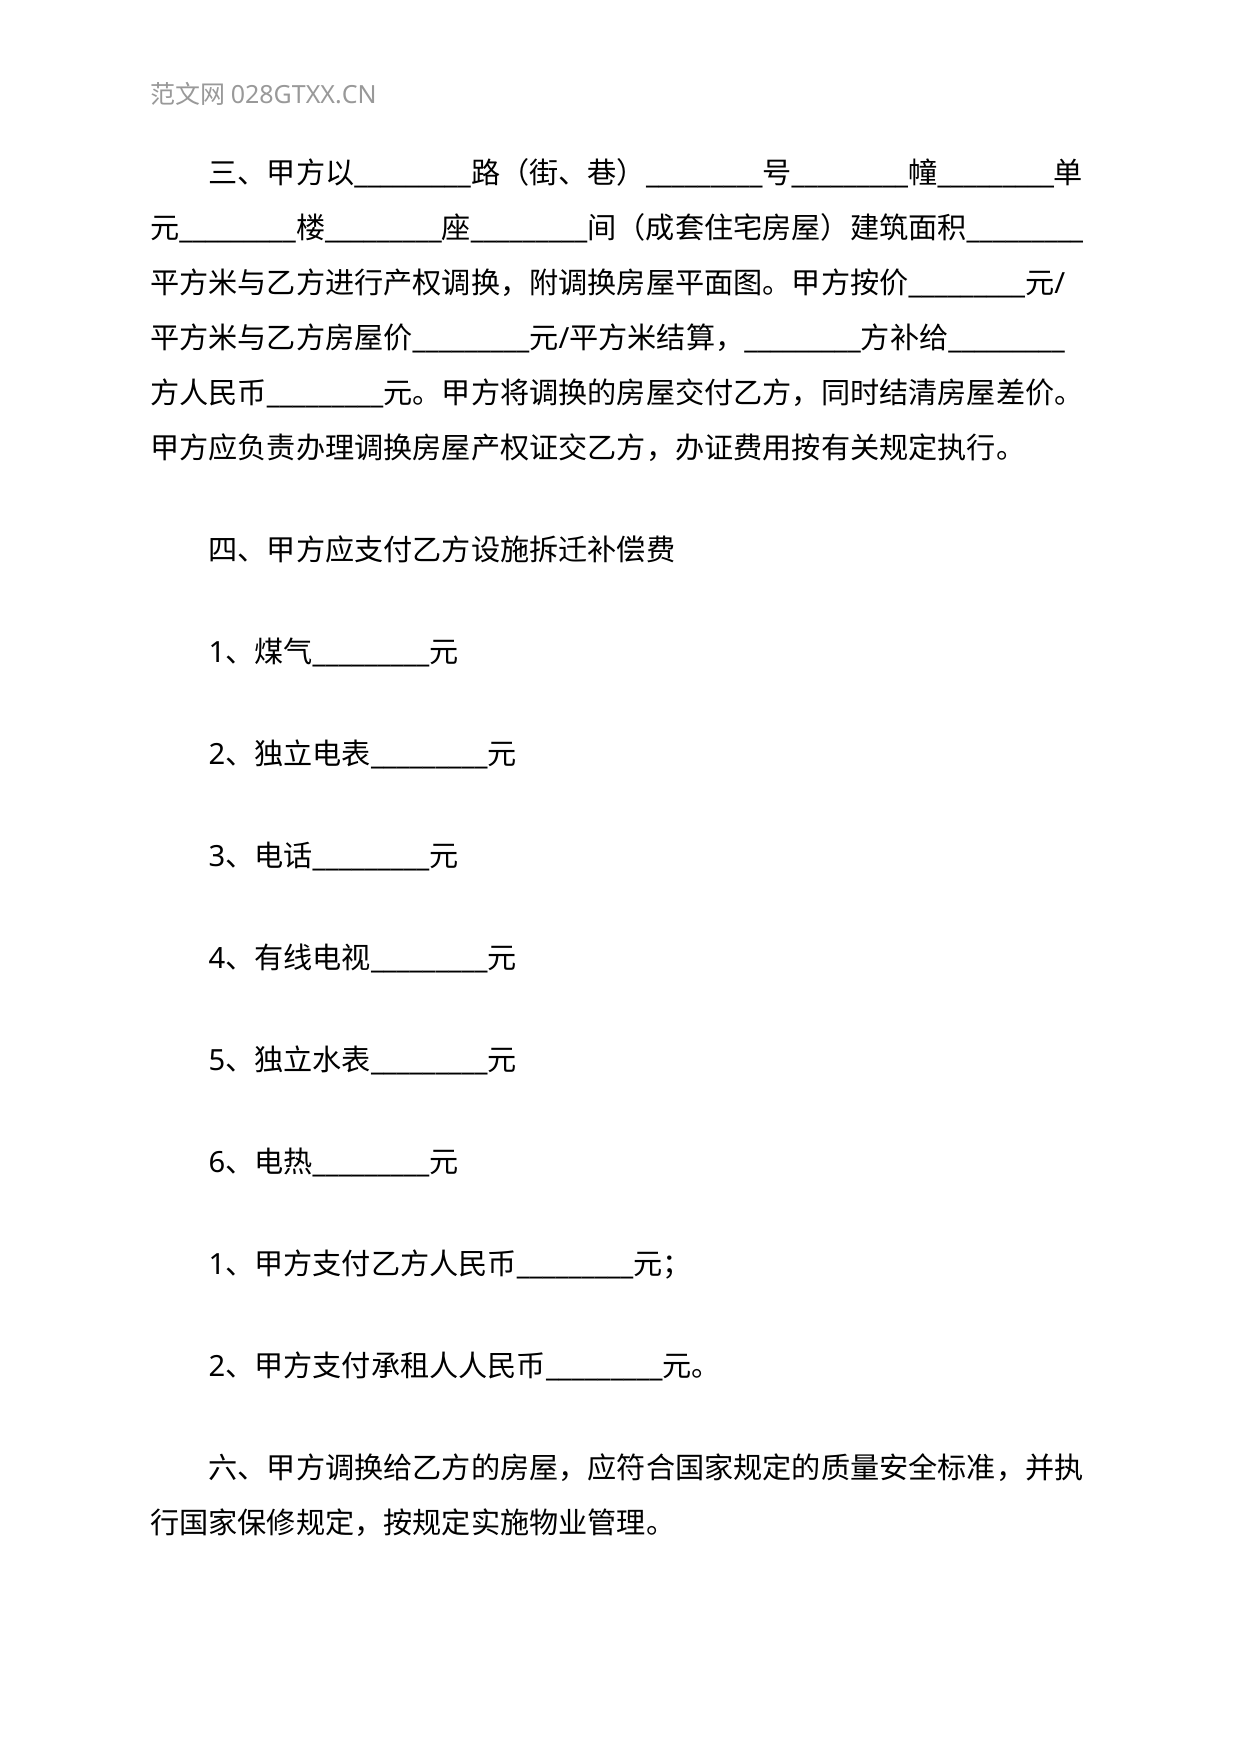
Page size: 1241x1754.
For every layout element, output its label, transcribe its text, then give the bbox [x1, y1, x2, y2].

text 1、煤气_________元 [150, 628, 1090, 671]
text 1、甲方支付乙方人民币_________元； [150, 1240, 1090, 1283]
text 3、电话_________元 [150, 832, 1090, 875]
text 2、独立电表_________元 [150, 731, 1090, 773]
text 四、甲方应支付乙方设施拆迁补偿费 [150, 527, 1090, 569]
text 6、电热_________元 [150, 1138, 1090, 1181]
text 六、甲方调换给乙方的房屋，应符合国家规定的质量安全标准，并执行国家保修规定，按规定实施物业管理。 [150, 1444, 1090, 1542]
text 4、有线电视_________元 [150, 934, 1090, 977]
text 2、甲方支付承租人人民币_________元。 [150, 1342, 1090, 1385]
text 5、独立水表_________元 [150, 1036, 1090, 1079]
text 三、甲方以_________路（街、巷）_________号_________幢_________单元_________楼_________座_________间（成套住宅房屋）建筑面积_________平方米与乙方进行产权调换，附调换房屋平面图。甲方按价_________元/平方米与乙方房屋价_________元/平方米结算，_________方补给_________方人民币_________元。甲方将调换的房屋交付乙方，同时结清房屋差价。甲方应负责办理调换房屋产权证交乙方，办证费用按有关规定执行。 [150, 150, 1090, 467]
